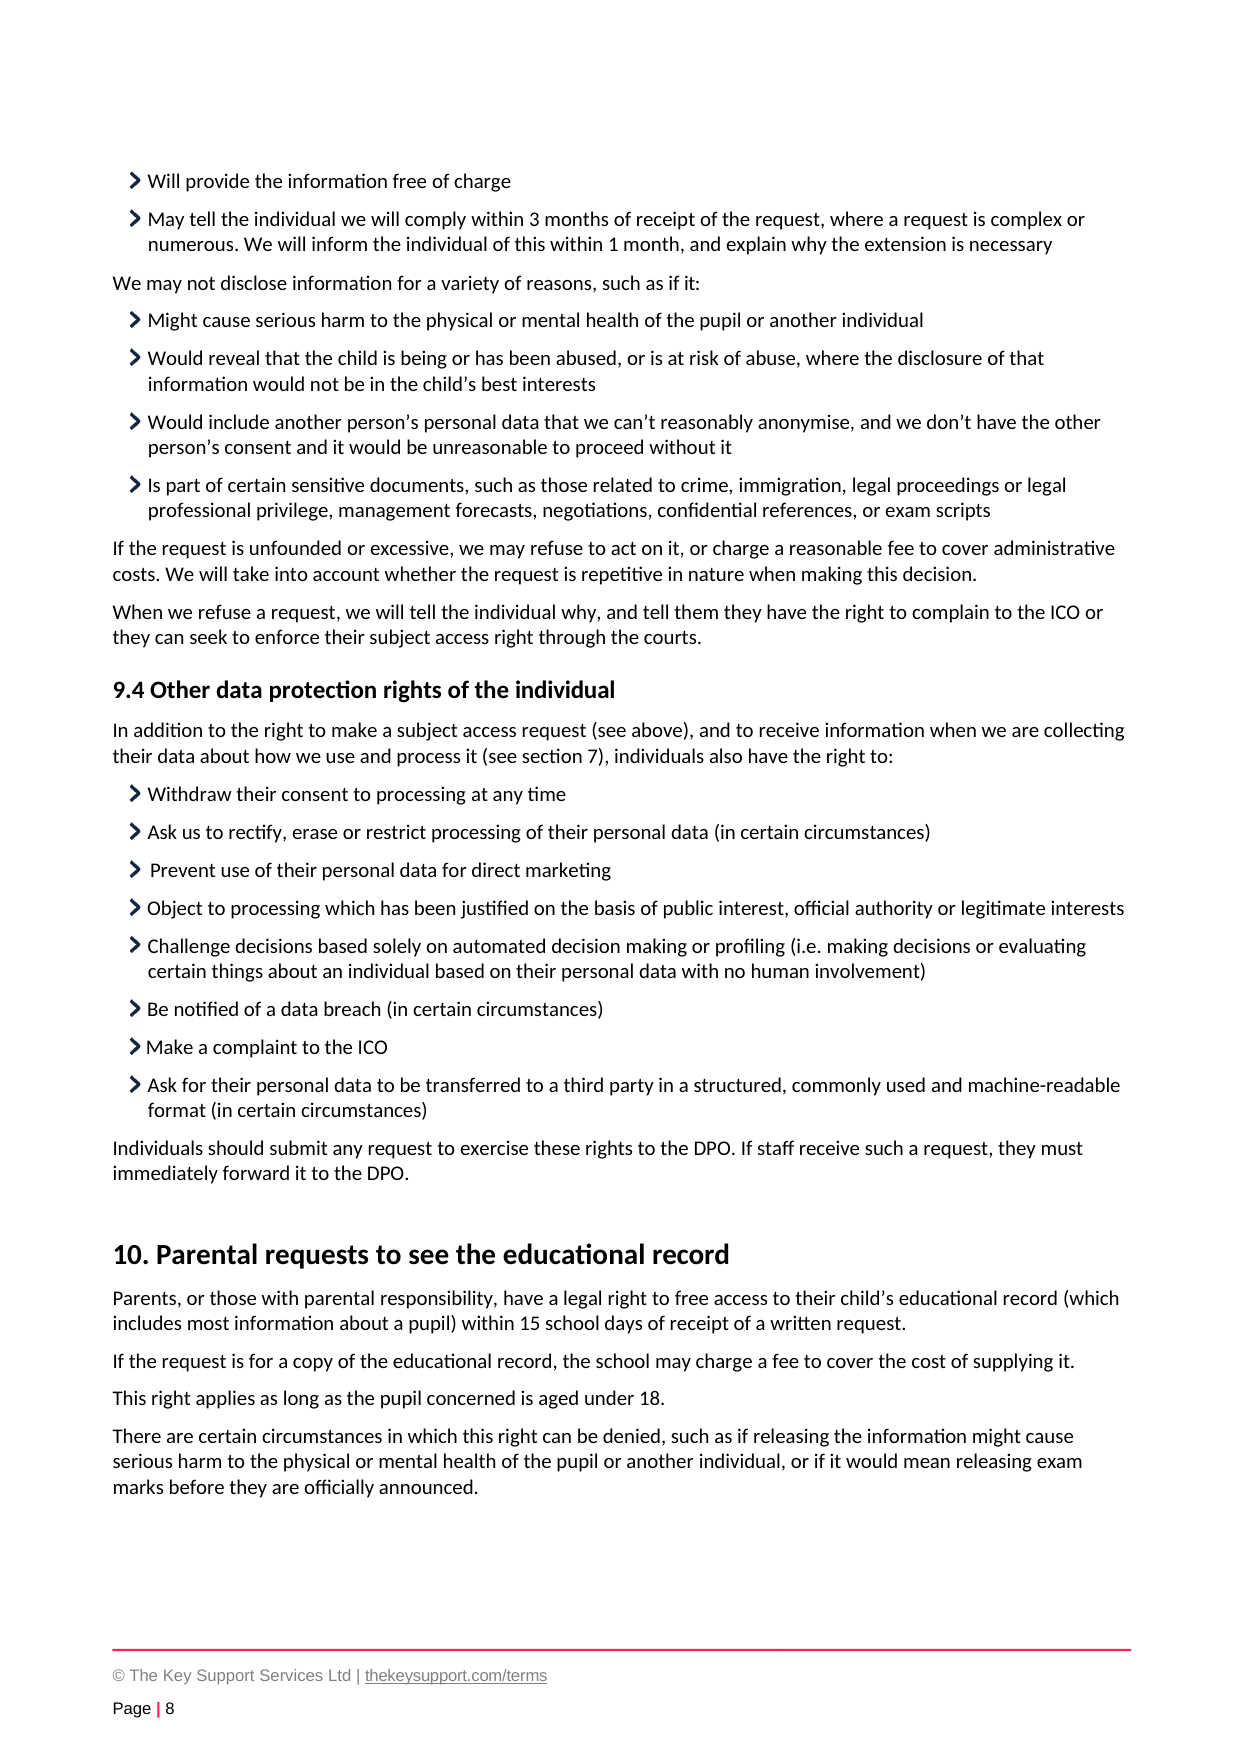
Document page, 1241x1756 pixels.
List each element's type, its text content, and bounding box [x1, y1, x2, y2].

picture [129, 311, 141, 328]
picture [129, 822, 141, 840]
picture [129, 999, 141, 1017]
picture [129, 348, 141, 366]
picture [129, 936, 141, 953]
picture [129, 412, 141, 430]
text Would reveal that the child is being or has been abused, or is at risk of abuse, where the disclosure of that information would not be in the child’s best interests [130, 346, 1121, 396]
text Parents, or those with parental responsibility, have a legal right to free access to their child’s educational record (which includes most information about a pupil) within 15 school days of receipt of a written request. [112, 1285, 1165, 1336]
text Individuals should submit any request to exercise these rights to the DPO. If staff receive such a request, they must immediately forward it to the DPO. [112, 1135, 1165, 1186]
text Will provide the information free of charge [130, 168, 1165, 194]
text Challenge decisions based solely on automated decision making or profiling (i.e. making decisions or evaluating certain things about an individual based on their personal data with no human involvement) [130, 933, 1121, 984]
text Ask for their personal data to be transferred to a third party in a structured, commonly used and machine-readable format (in certain circumstances) [130, 1072, 1121, 1123]
text If the request is unfounded or excessive, we may refuse to act on it, or charge a reasonable fee to cover administrative costs. We will take into account whether the request is repetitive in nature when making this decision. [112, 535, 1117, 586]
text Would include another person’s personal data that we can’t reasonably anonymise, and we don’t have the other person’s consent and it would be unreasonable to proceed without it [130, 409, 1121, 460]
picture [129, 209, 141, 227]
picture [129, 784, 141, 802]
picture [129, 475, 141, 493]
text When we refuse a request, we will tell the individual why, and tell them they have the right to complain to the ICO or they can seek to enforce their subject access right through the courts. [112, 599, 1117, 650]
subtitle Parental requests to see the educational record [112, 1236, 1165, 1272]
subtitle Other data protection rights of the individual [112, 674, 1165, 705]
picture [129, 1075, 141, 1093]
picture [129, 1037, 141, 1055]
text In addition to the right to make a subject access request (see above), and to receive information when we are collecting their data about how we use and process it (see section 7), individuals also have the right to: [112, 718, 1133, 768]
picture [129, 898, 141, 916]
text Be notified of a data breach (in certain circumstances) Make a complaint to the ICO [130, 996, 609, 1059]
picture [129, 860, 141, 878]
text If the request is for a copy of the educational record, the school may charge a fee to cover the cost of supplying it. This right applies as long as the pupil concerned is aged under 18. [112, 1348, 1103, 1411]
text Might cause serious harm to the physical or mental health of the pupil or another individual [130, 308, 1165, 333]
text There are certain circumstances in which this right can be denied, such as if releasing the information might cause serious harm to the physical or mental health of the pupil or another individual, or if it would mean releasing exam marks before they are officially announced. [112, 1423, 1117, 1499]
picture [129, 172, 141, 189]
text Ask us to rectify, erase or restrict processing of their personal data (in certain circumstances) Prevent use of their personal data for direct marketing [130, 819, 936, 883]
text Withdraw their consent to processing at any time [130, 781, 1165, 806]
text May tell the individual we will comply within 3 months of receipt of the request, where a request is complex or numerous. We will inform the individual of this within 1 month, and explain why the extension is necessary [130, 206, 1121, 257]
text We may not disclose information for a variety of reasons, such as if it: [112, 270, 1165, 295]
text Object to processing which has been justified on the basis of public interest, official authority or legitimate interests [130, 895, 1165, 920]
text Is part of certain sensitive documents, such as those related to crime, immigration, legal proceedings or legal professional privilege, management forecasts, negotiations, confidential references, or exam scripts [130, 472, 1121, 523]
